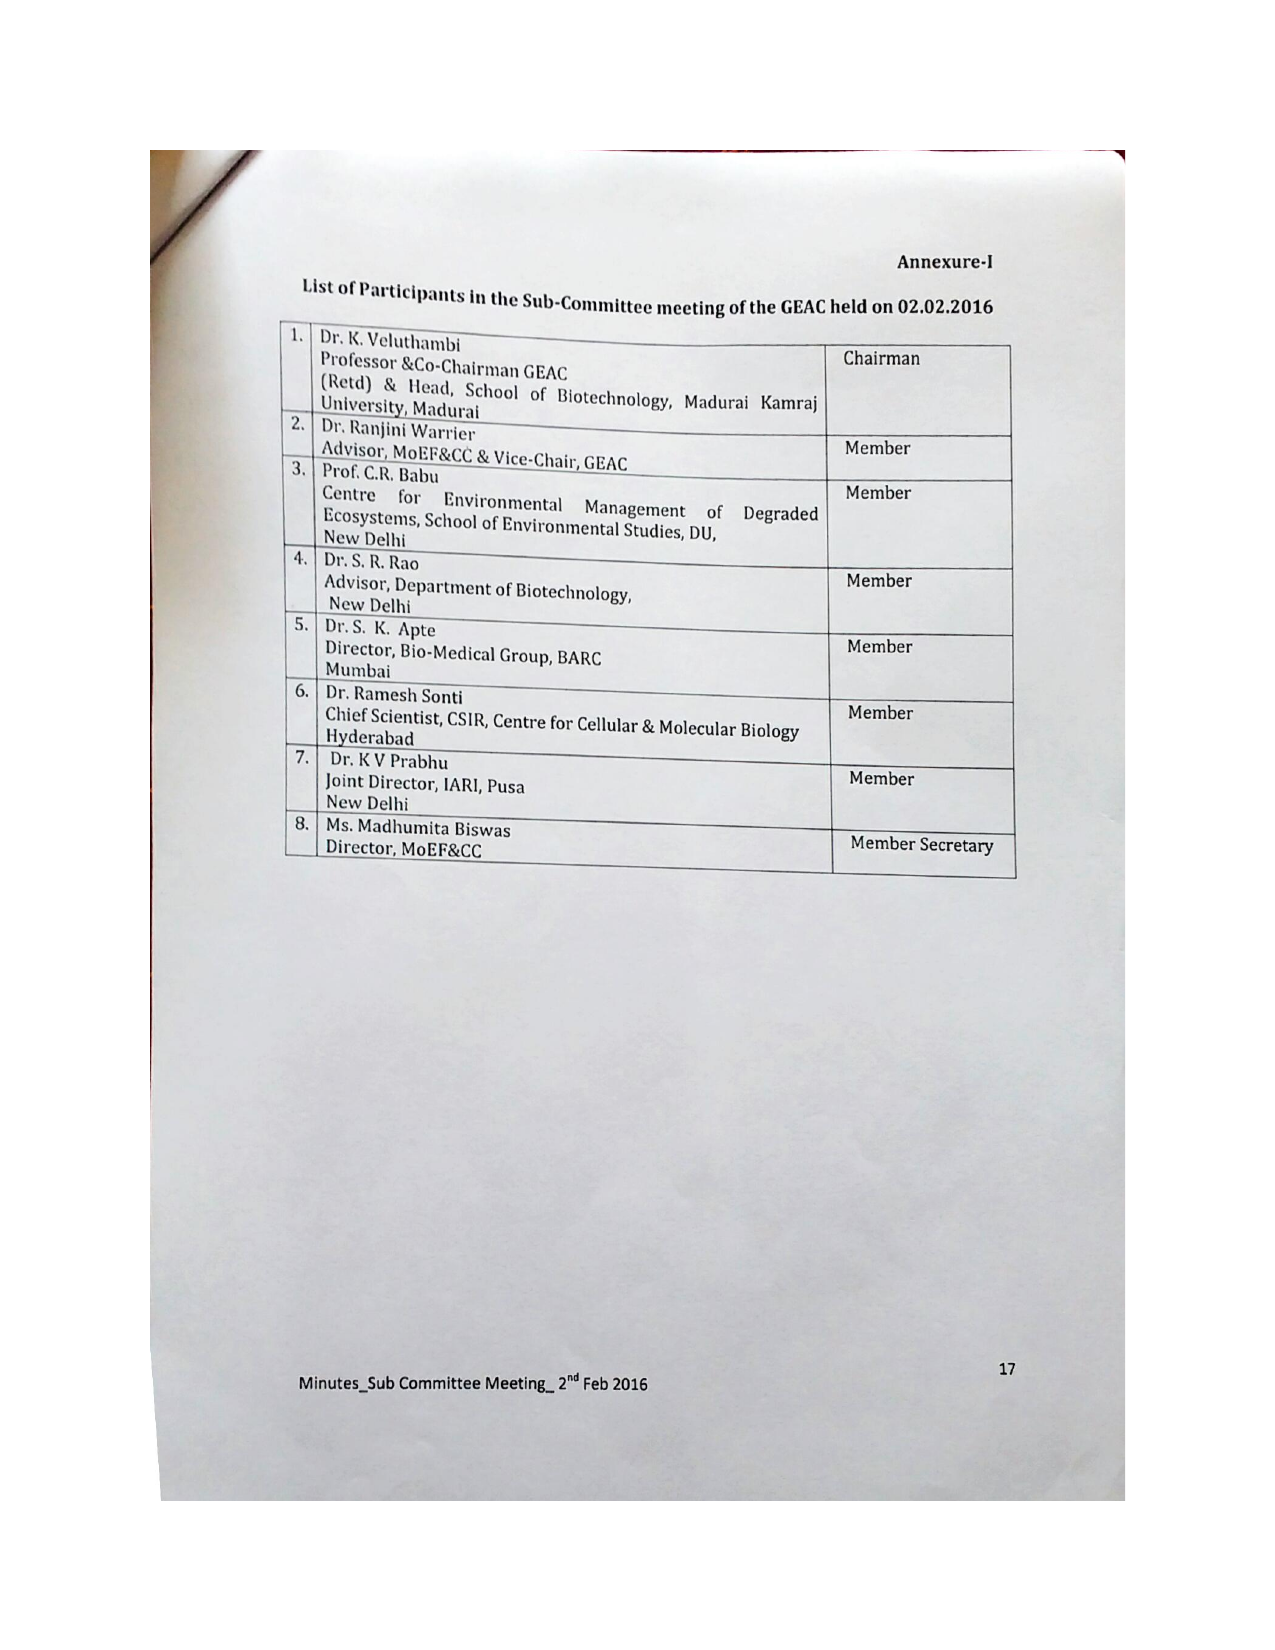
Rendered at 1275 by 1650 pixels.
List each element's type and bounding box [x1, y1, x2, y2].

picture [150, 150, 1125, 1501]
